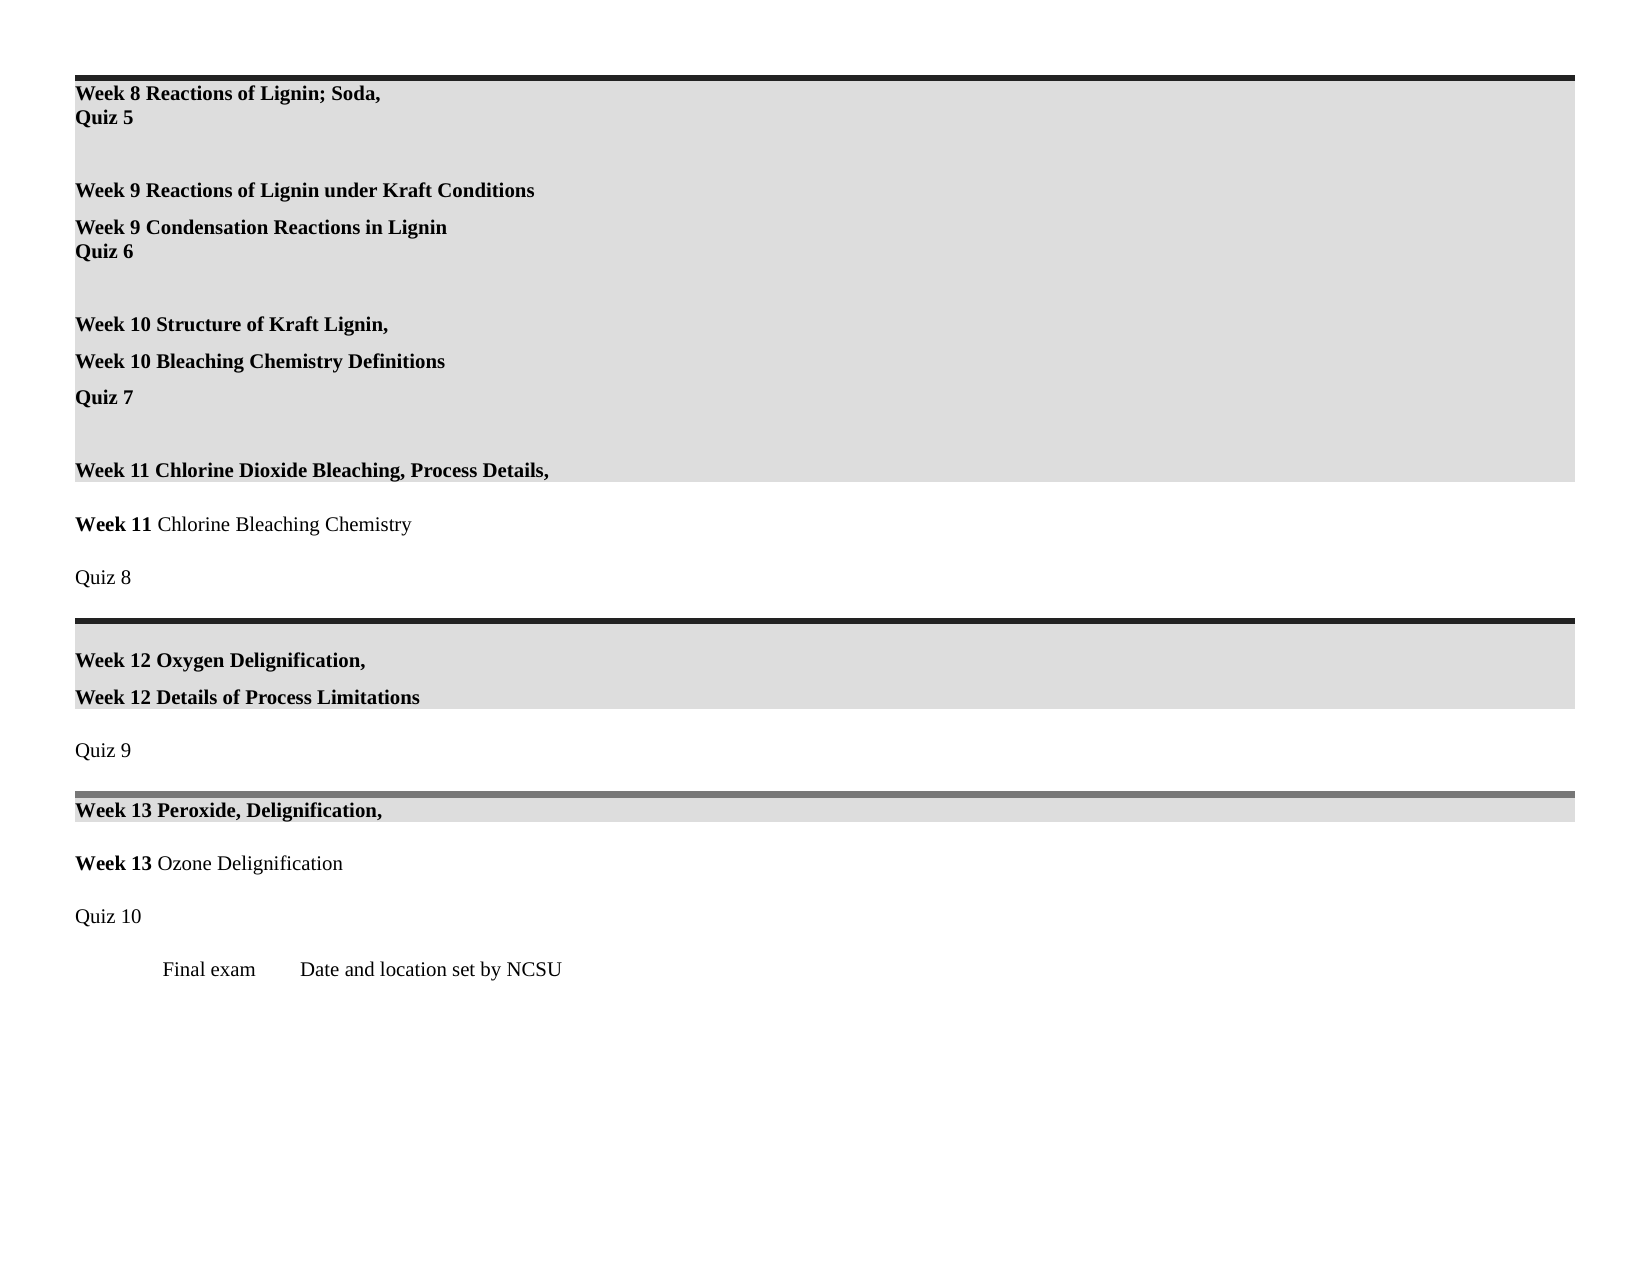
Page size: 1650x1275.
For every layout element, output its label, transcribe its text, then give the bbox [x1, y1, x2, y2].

text Week 11 Chlorine Bleaching Chemistry [75, 512, 1575, 536]
subtitle Week 9 Condensation Reactions in Lignin Quiz 6 [75, 209, 1575, 263]
text Quiz 8 [75, 565, 1575, 589]
text Quiz 10 [75, 904, 1575, 928]
subtitle Week 12 Oxygen Delignification, [75, 624, 1575, 672]
subtitle Quiz 7 [75, 379, 1575, 409]
subtitle Week 11 Chlorine Dioxide Bleaching, Process Details, [75, 452, 1575, 482]
subtitle Week 12 Details of Process Limitations [75, 679, 1575, 709]
subtitle Week 8 Reactions of Lignin; Soda, Quiz 5 [75, 81, 1575, 129]
subtitle Week 9 Reactions of Lignin under Kraft Conditions [75, 172, 1575, 202]
text Week 13 Ozone Delignification [75, 851, 1575, 875]
text Quiz 9 [75, 738, 1575, 762]
subtitle Week 10 Bleaching Chemistry Definitions [75, 342, 1575, 373]
subtitle Week 13 Peroxide, Delignification, [75, 798, 1575, 822]
text Final exam Date and location set by NCSU [162, 957, 1537, 981]
subtitle Week 10 Structure of Kraft Lignin, [75, 306, 1575, 336]
